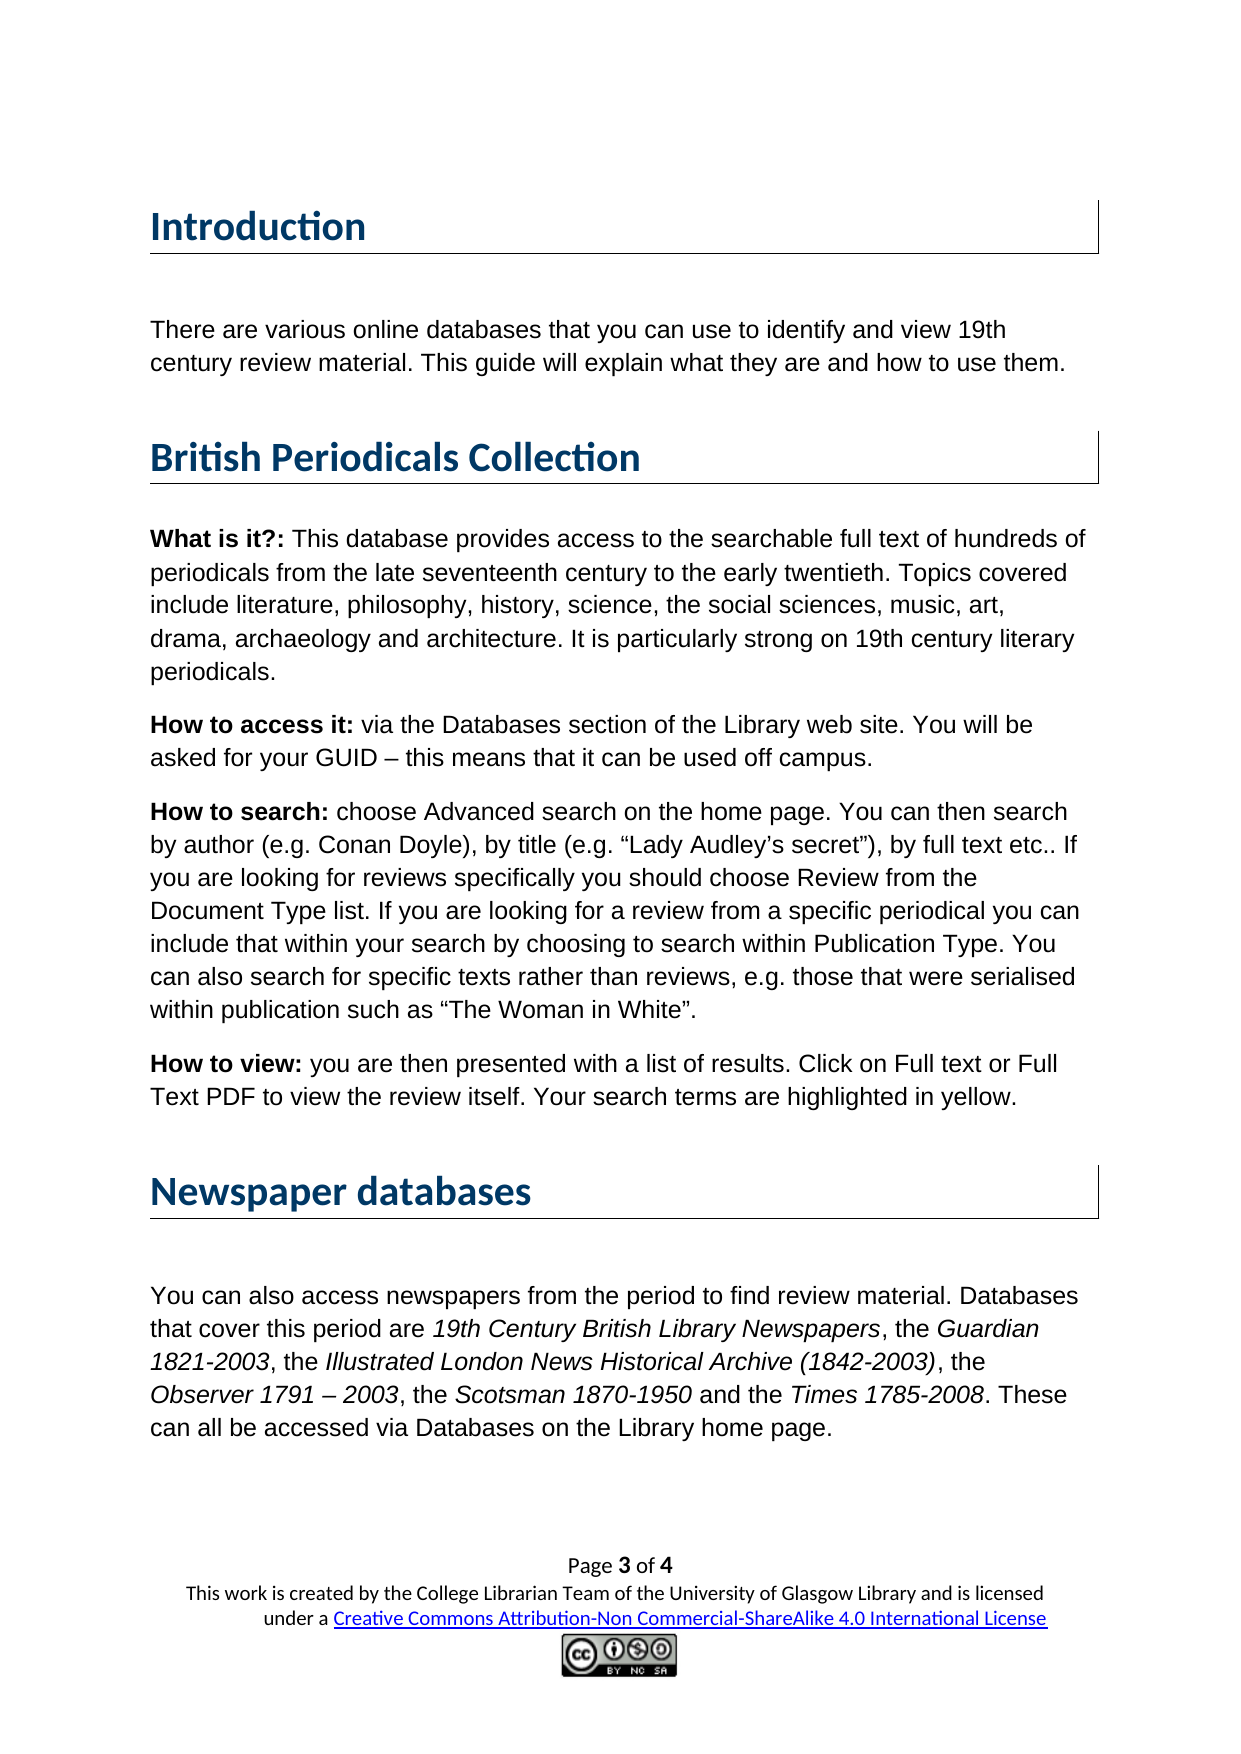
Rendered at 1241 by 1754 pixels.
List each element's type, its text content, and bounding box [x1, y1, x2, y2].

subtitle Introduction [150, 200, 1098, 253]
text How to access it: via the Databases section of the Library web site. You will be asked for your GUID – this means that it can be used off campus. [150, 710, 1090, 772]
text There are various online databases that you can use to identify and view 19th century review material. This guide will explain what they are and how to use them. [150, 314, 1090, 376]
text You can also access newspapers from the period to find review material. Databases that cover this period are 19th Century British Library Newspapers, the Guardian 1821-2003, the Illustrated London News Historical Archive (1842-2003), the Observer 1791 – 2003, the Scotsman 1870-1950 and the Times 1785-2008. These can all be accessed via Databases on the Library home page. [150, 1281, 1090, 1442]
picture [558, 1631, 681, 1681]
text How to view: you are then presented with a list of results. Click on Full text or Full Text PDF to view the review itself. Your search terms are highlighted in yellow. [150, 1049, 1090, 1111]
subtitle British Periodicals Collection [150, 431, 1098, 483]
text How to search: choose Advanced search on the home page. You can then search by author (e.g. Conan Doyle), by title (e.g. “Lady Audley’s secret”), by full text etc.. If you are looking for reviews specifically you should choose Review from the Document Type list. If you are looking for a review from a specific periodical you can include that within your search by choosing to search within Publication Type. You can also search for specific texts rather than reviews, e.g. those that were serialised within publication such as “The Woman in White”. [150, 797, 1090, 1024]
subtitle Newspaper databases [150, 1165, 1098, 1218]
text What is it?: This database provides access to the searchable full text of hundreds of periodicals from the late seventeenth century to the early twentieth. Topics covered include literature, philosophy, history, science, the social sciences, music, art, drama, archaeology and architecture. It is particularly strong on 19th century literary periodicals. [150, 492, 1090, 685]
